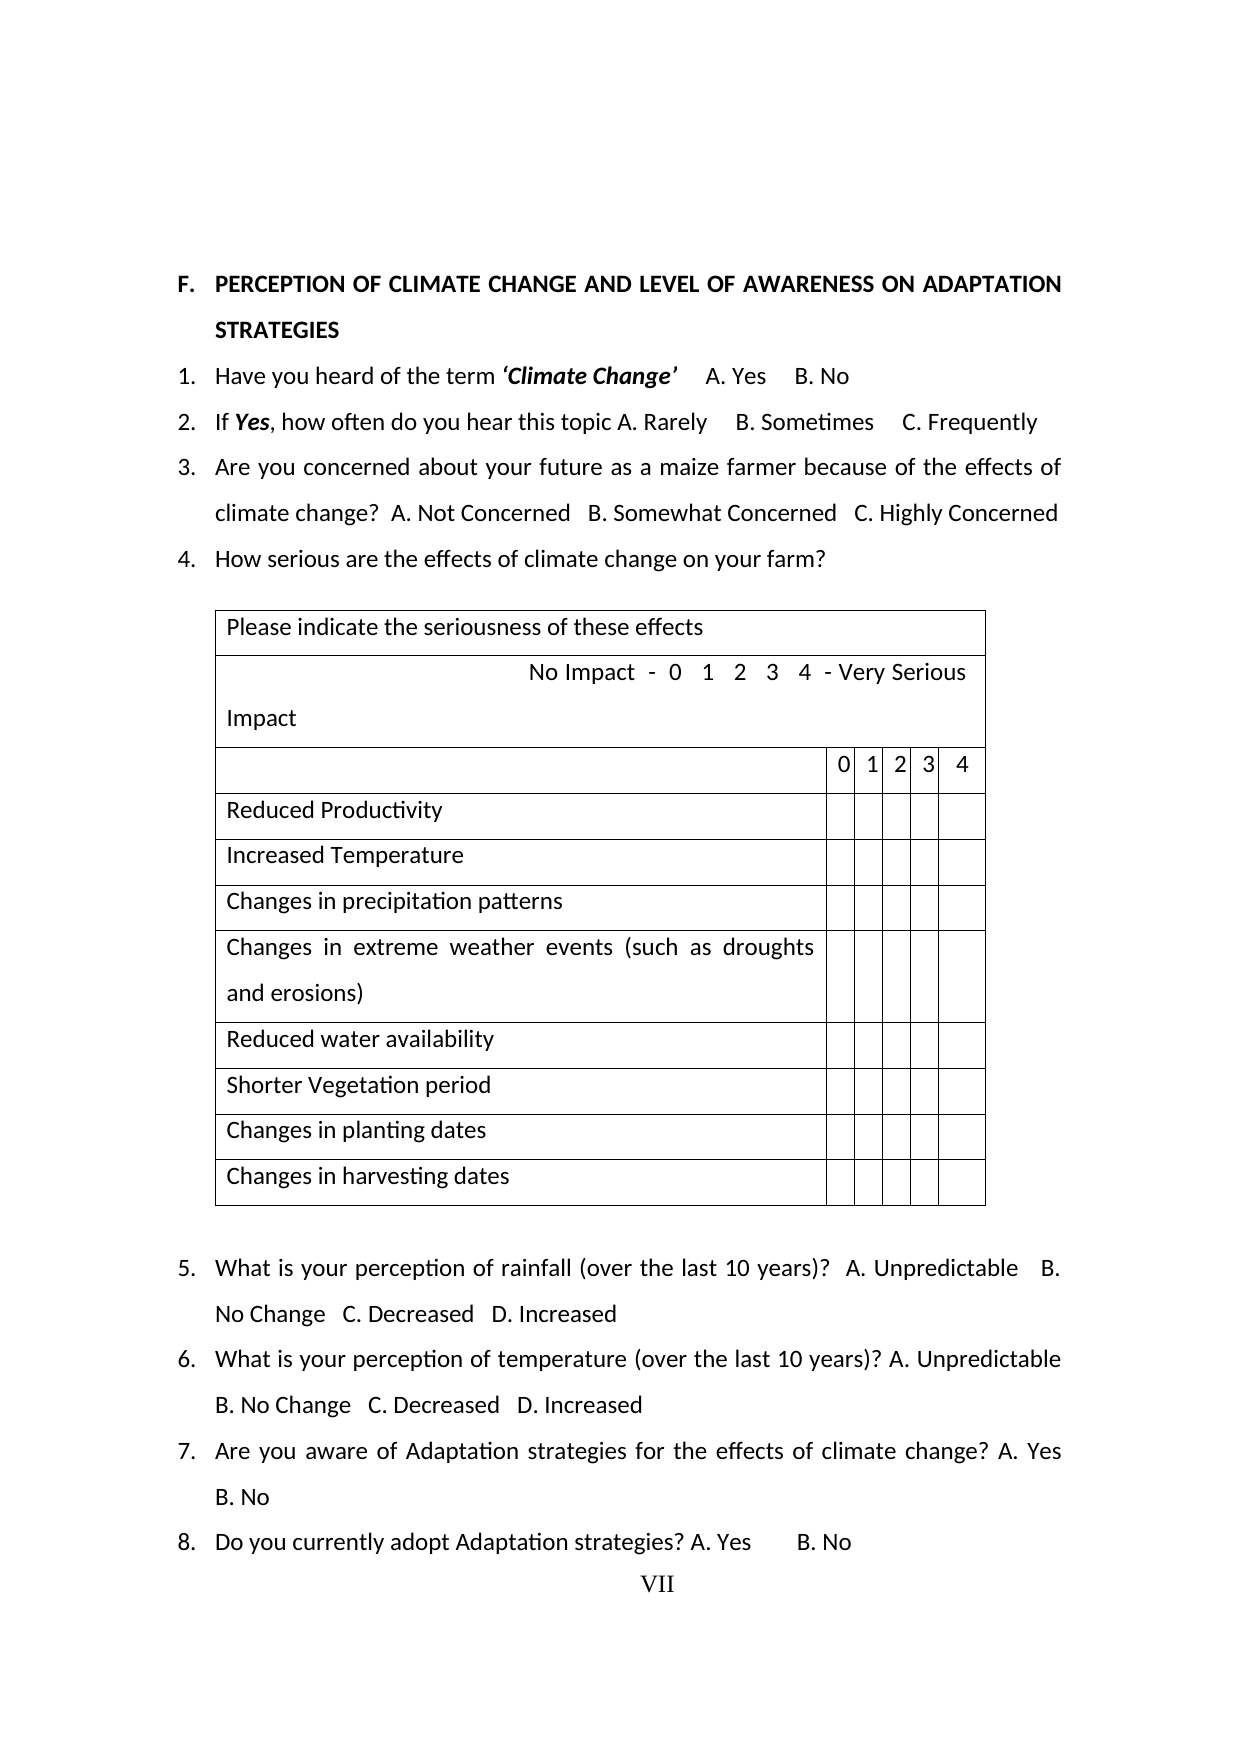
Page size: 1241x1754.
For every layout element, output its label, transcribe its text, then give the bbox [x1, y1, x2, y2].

list If Yes, how often do you hear this topic A. Rarely B. Sometimes C. Frequently [177, 406, 1063, 436]
table_cell [939, 1160, 985, 1205]
table_cell [855, 1069, 882, 1113]
list How serious are the effects of climate change on your farm? [177, 543, 1063, 573]
list Are you aware of Adaptation strategies for the effects of climate change? A. Yes B. No [177, 1435, 1063, 1511]
table_cell [939, 886, 985, 930]
table_cell No Impact - 0 1 2 3 4 - Very Serious Impact [216, 656, 985, 747]
table_cell Reduced water availability [216, 1023, 826, 1068]
table_cell 1 [855, 748, 882, 793]
table_cell [911, 886, 938, 930]
table_cell [911, 1069, 938, 1113]
table_header Please indicate the seriousness of these effects [216, 611, 985, 655]
table_cell [883, 931, 910, 1022]
table_cell [855, 1023, 882, 1068]
table_cell 3 [911, 748, 938, 793]
table_cell [216, 748, 826, 793]
table_cell [827, 794, 854, 839]
table_cell Changes in harvesting dates [216, 1160, 826, 1205]
table_cell [939, 931, 985, 1022]
table_cell 0 [827, 748, 854, 793]
table_cell [883, 886, 910, 930]
table_cell [911, 794, 938, 839]
table_cell Changes in extreme weather events (such as droughts and erosions) [216, 931, 826, 1022]
table_cell [939, 1115, 985, 1159]
table_cell Increased Temperature [216, 840, 826, 884]
table_cell [827, 886, 854, 930]
table_cell [911, 1160, 938, 1205]
list Have you heard of the term ‘Climate Change’ A. Yes B. No [177, 360, 1063, 391]
table_cell Changes in precipitation patterns [216, 886, 826, 930]
table_cell [827, 1115, 854, 1159]
table_cell [883, 1160, 910, 1205]
list What is your perception of rainfall (over the last 10 years)? A. Unpredictable B. No Change C. Decreased D. Increased [177, 1252, 1063, 1328]
list What is your perception of temperature (over the last 10 years)? A. Unpredictable B. No Change C. Decreased D. Increased [177, 1343, 1063, 1420]
table_cell [855, 931, 882, 1022]
table_cell [855, 886, 882, 930]
table_cell [939, 840, 985, 884]
table_cell [939, 1069, 985, 1113]
table_cell [827, 931, 854, 1022]
table_cell [855, 1115, 882, 1159]
table_cell [855, 794, 882, 839]
table_cell [911, 840, 938, 884]
table_cell Reduced Productivity [216, 794, 826, 839]
table_cell [883, 1115, 910, 1159]
table_cell Changes in planting dates [216, 1115, 826, 1159]
table_cell 2 [883, 748, 910, 793]
table_cell [883, 1023, 910, 1068]
table_cell [855, 1160, 882, 1205]
table_cell [911, 1115, 938, 1159]
table_cell [883, 1069, 910, 1113]
table_cell [911, 931, 938, 1022]
list Are you concerned about your future as a maize farmer because of the effects of climate change? A. Not Concerned B. Somewhat Concerned C. Highly Concerned [177, 452, 1063, 528]
table_cell [911, 1023, 938, 1068]
table_cell [939, 1023, 985, 1068]
table_cell 4 [939, 748, 985, 793]
table_cell [827, 1069, 854, 1113]
list PERCEPTION OF CLIMATE CHANGE AND LEVEL OF AWARENESS ON ADAPTATION STRATEGIES [177, 269, 1063, 345]
table_cell [855, 840, 882, 884]
table_cell [883, 840, 910, 884]
table_cell Shorter Vegetation period [216, 1069, 826, 1113]
table_cell [827, 840, 854, 884]
list Do you currently adopt Adaptation strategies? A. Yes B. No [177, 1526, 1063, 1557]
table_cell [939, 794, 985, 839]
table_cell [883, 794, 910, 839]
table_cell [827, 1023, 854, 1068]
table_cell [827, 1160, 854, 1205]
